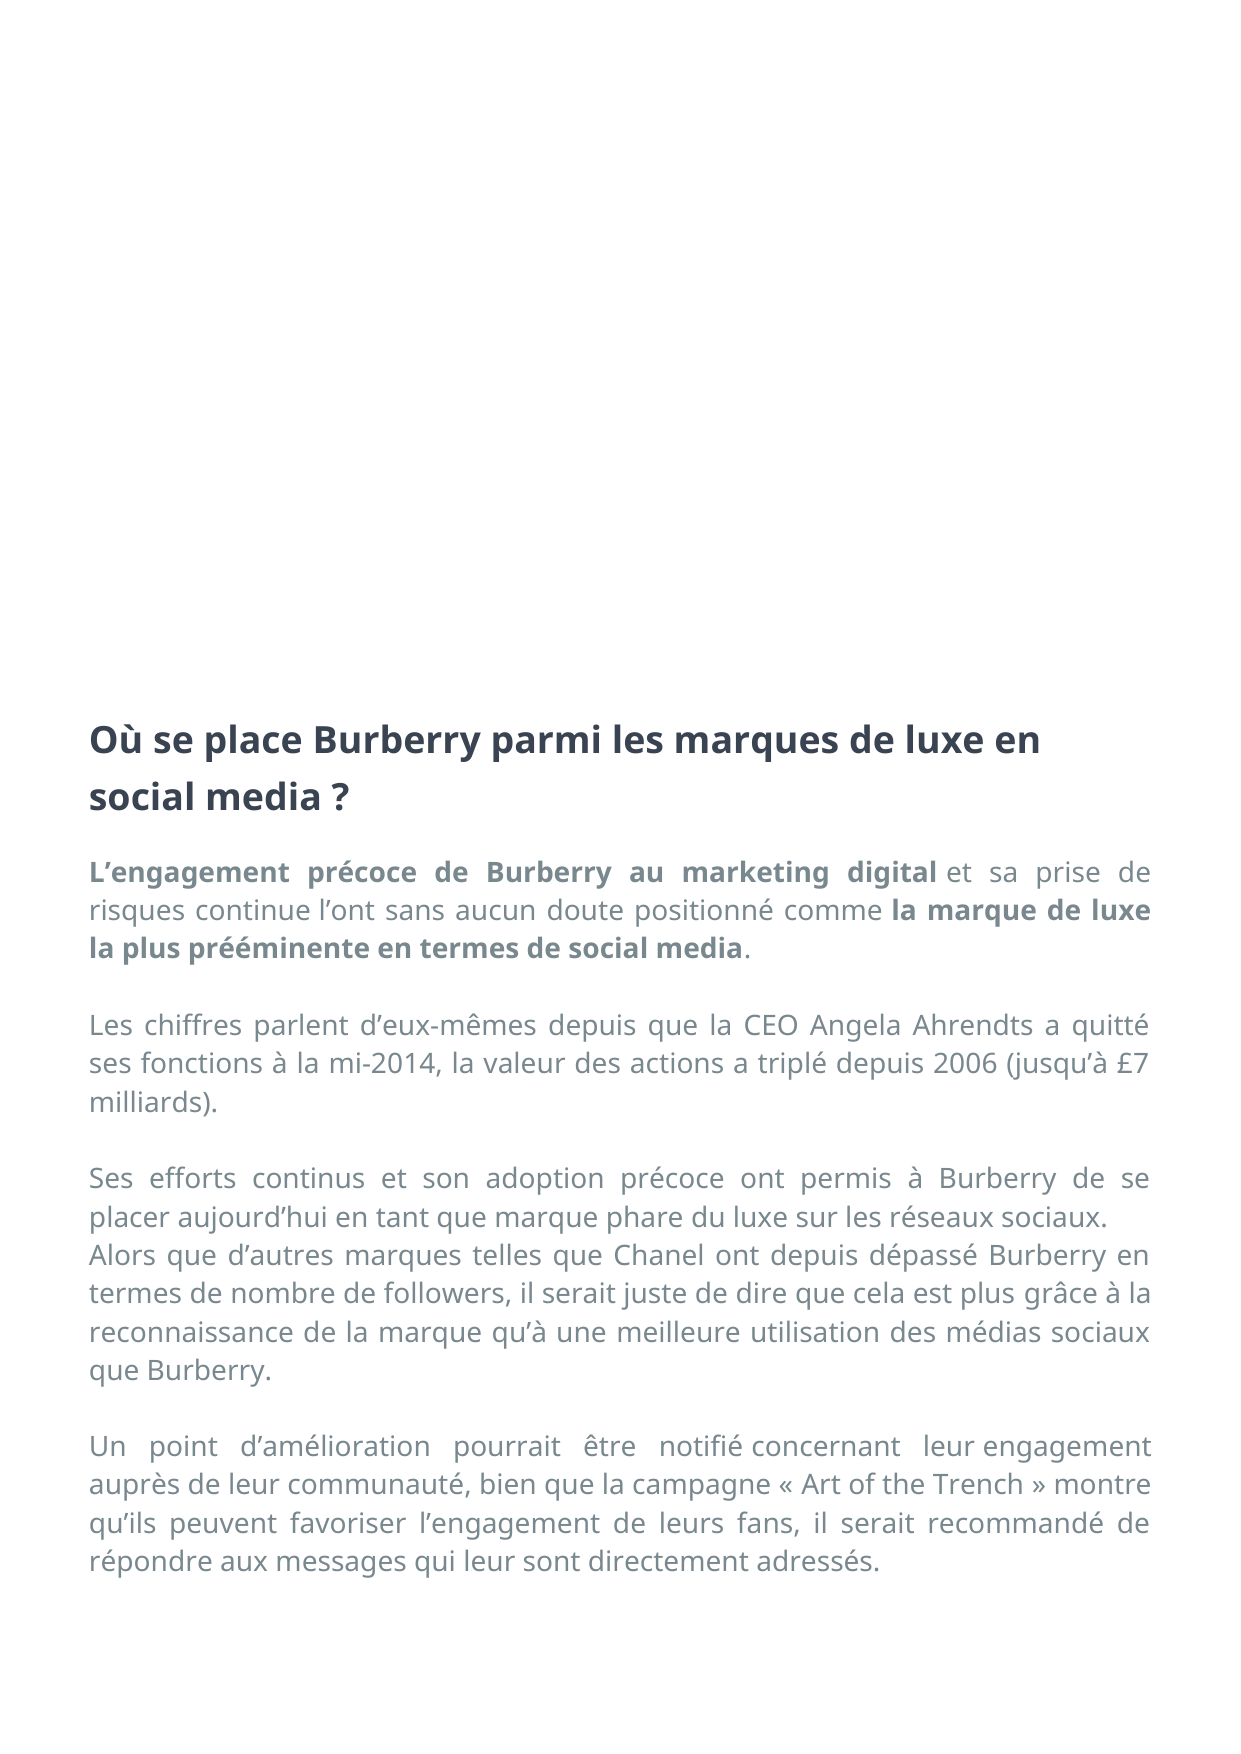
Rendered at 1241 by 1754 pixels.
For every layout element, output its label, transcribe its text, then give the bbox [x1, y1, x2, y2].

text Un point d’amélioration pourrait être notifié concernant leur engagement auprès de leur communauté, bien que la campagne « Art of the Trench » montre qu’ils peuvent favoriser l’engagement de leurs fans, il serait recommandé de répondre aux messages qui leur sont directement adressés. [89, 1426, 1152, 1579]
text Alors que d’autres marques telles que Chanel ont depuis dépassé Burberry en termes de nombre de followers, il serait juste de dire que cela est plus grâce à la reconnaissance de la marque qu’à une meilleure utilisation des médias sociaux que Burberry. [89, 1235, 1152, 1389]
text Les chiffres parlent d’eux-mêmes depuis que la CEO Angela Ahrendts a quitté ses fonctions à la mi-2014, la valeur des actions a triplé depuis 2006 (jusqu’à £7 milliards). [89, 1005, 1152, 1120]
text Où se place Burberry parmi les marques de luxe en social media ? [89, 708, 1152, 821]
text L’engagement précoce de Burberry au marketing digital et sa prise de risques continue l’ont sans aucun doute positionné comme la marque de luxe la plus prééminente en termes de social media. [89, 852, 1152, 967]
text Ses efforts continus et son adoption précoce ont permis à Burberry de se placer aujourd’hui en tant que marque phare du luxe sur les réseaux sociaux. [89, 1159, 1152, 1235]
